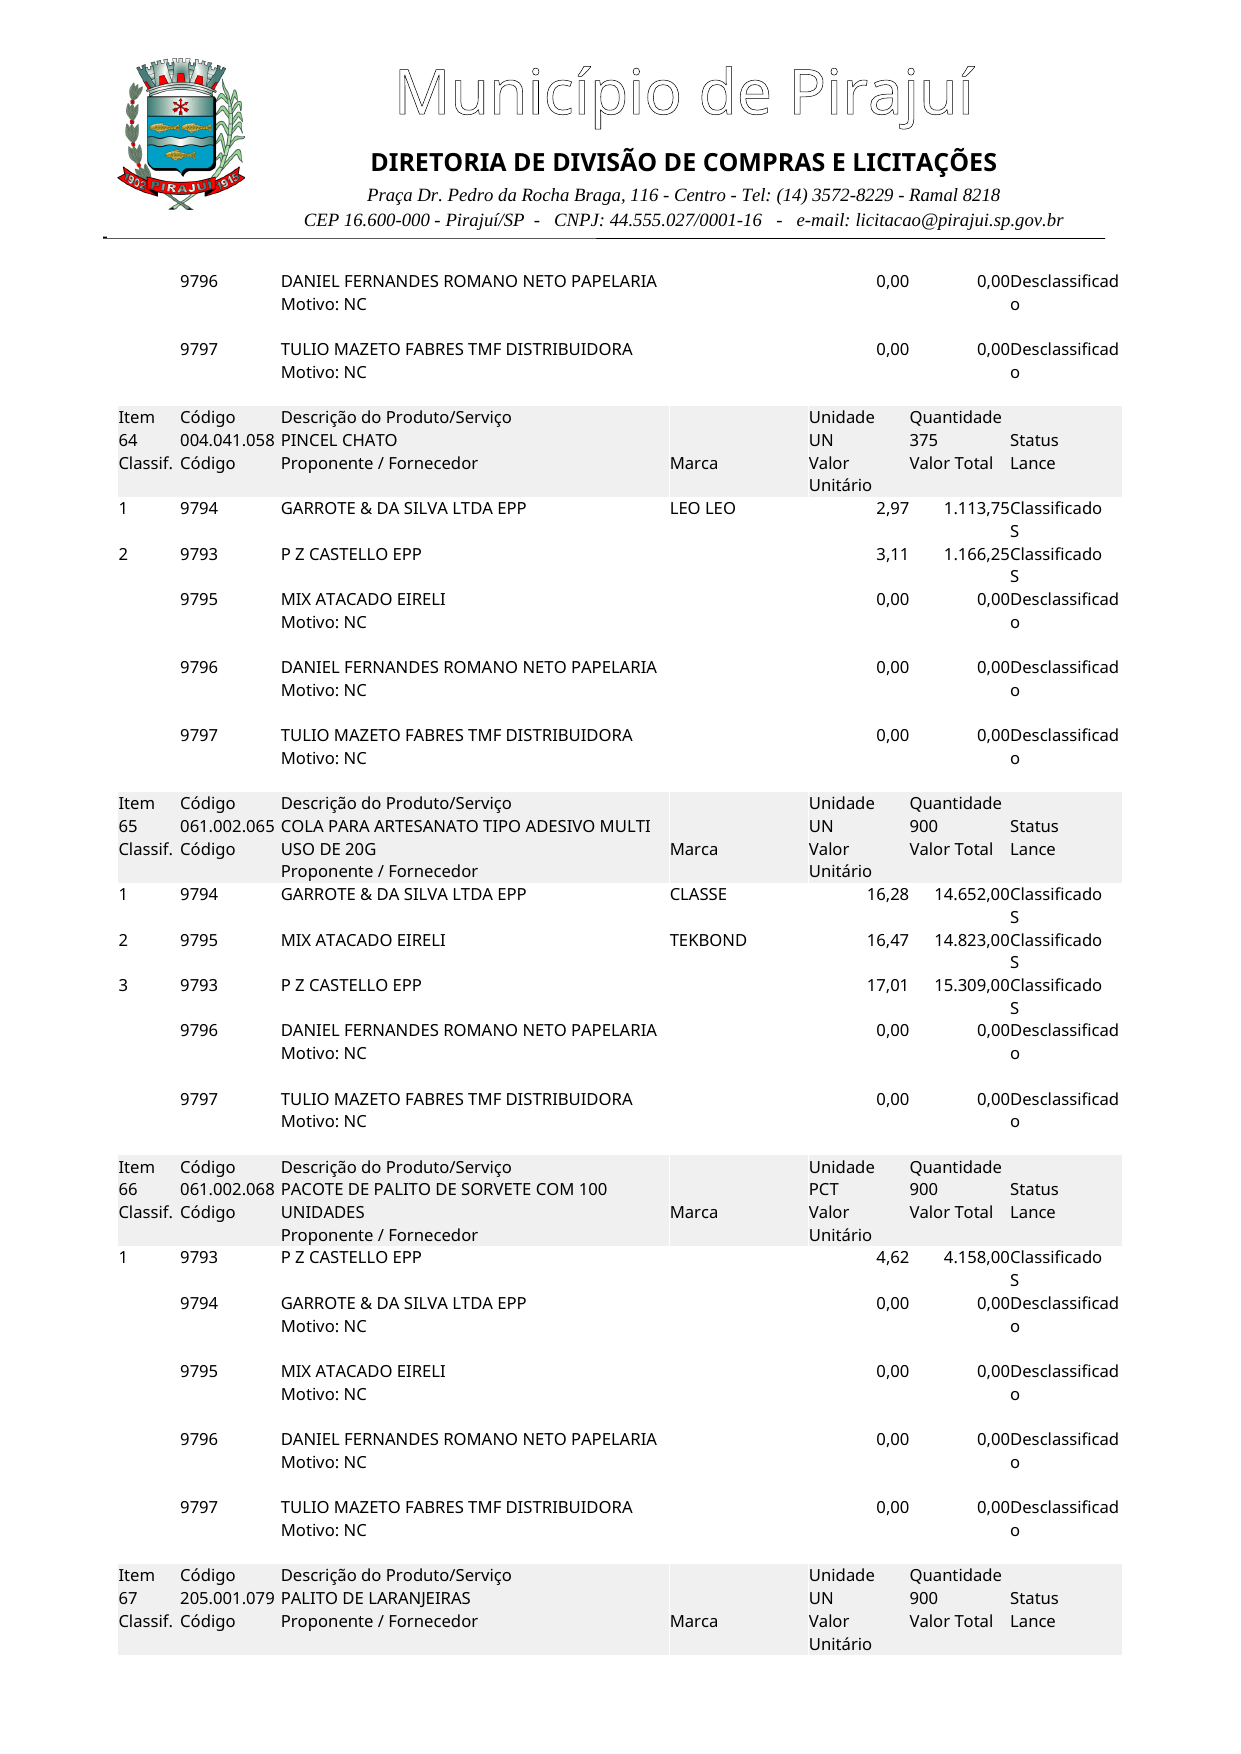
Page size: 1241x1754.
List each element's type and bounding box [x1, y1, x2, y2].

picture [117, 58, 245, 210]
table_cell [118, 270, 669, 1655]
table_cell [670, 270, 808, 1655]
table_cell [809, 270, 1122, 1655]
